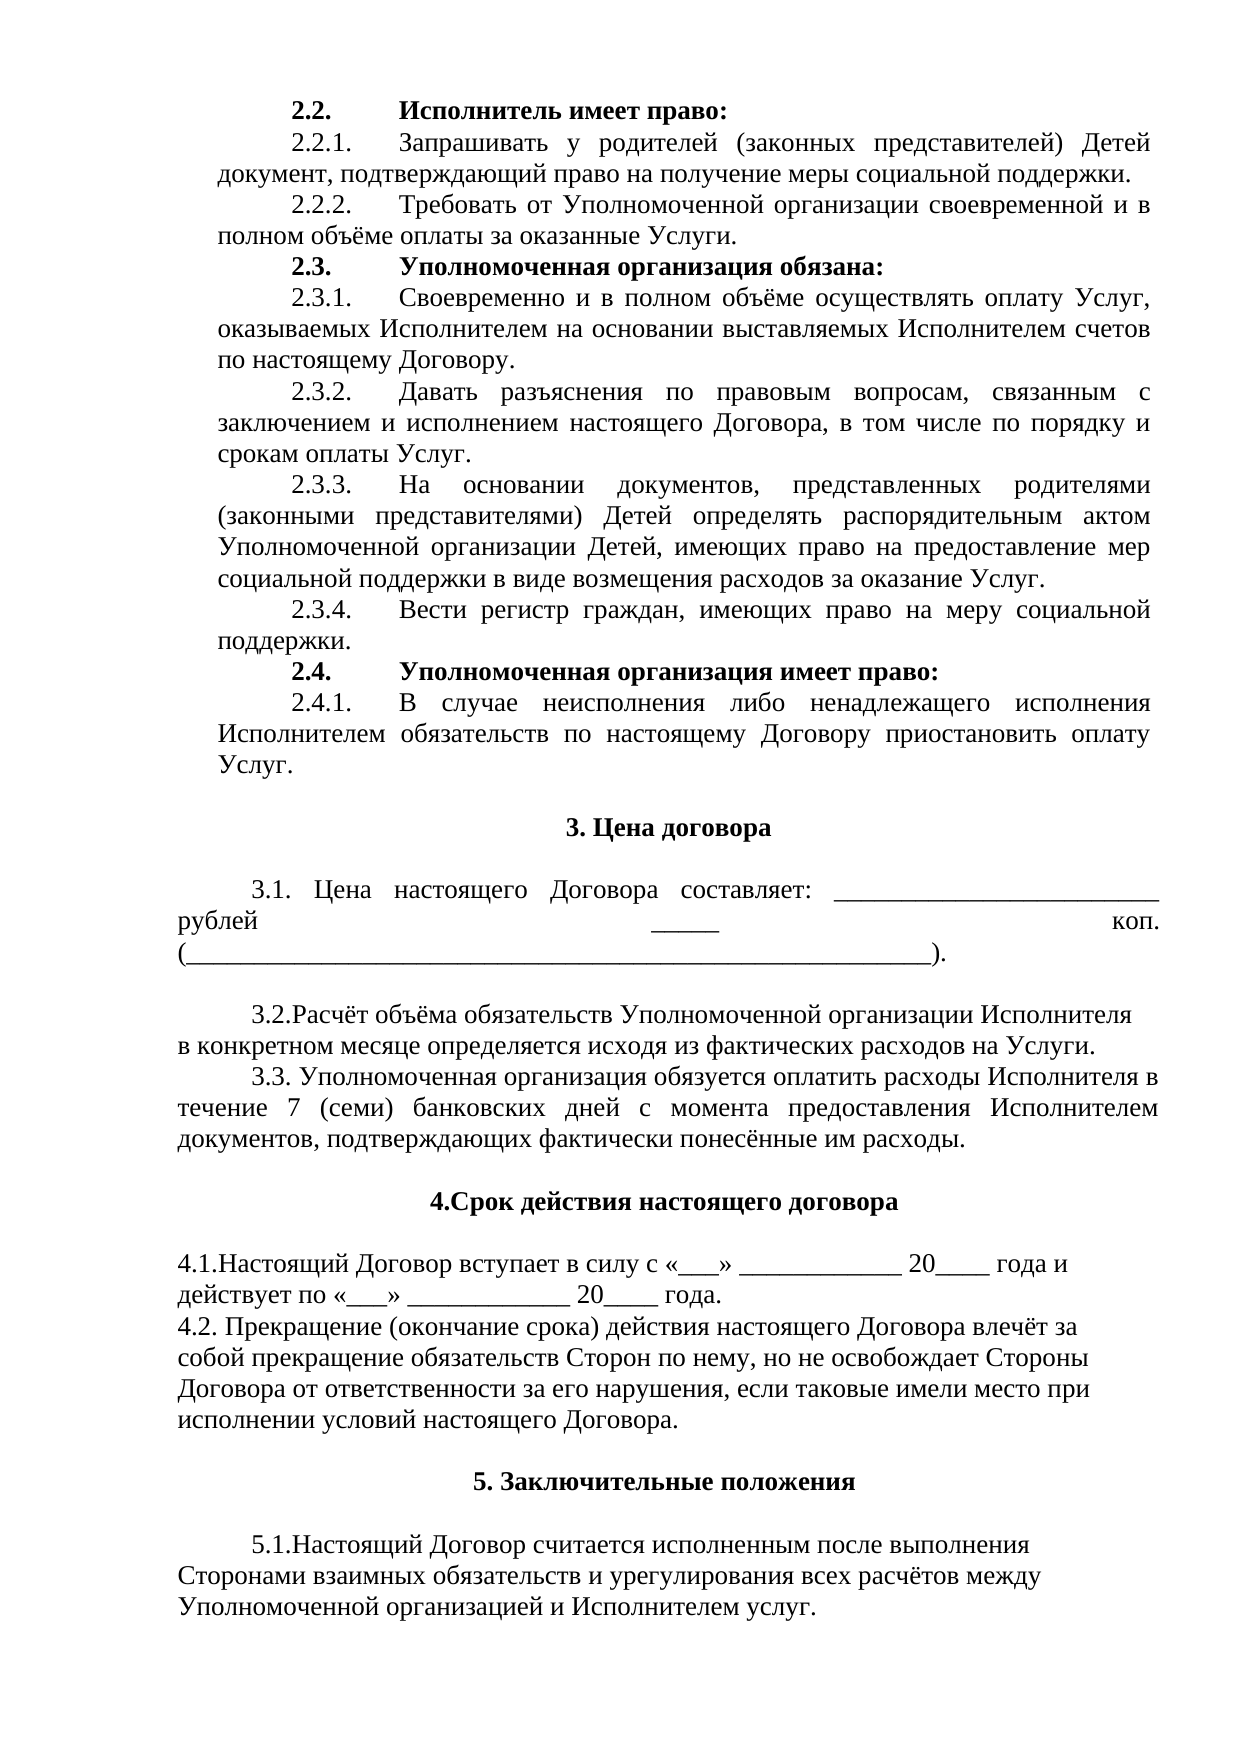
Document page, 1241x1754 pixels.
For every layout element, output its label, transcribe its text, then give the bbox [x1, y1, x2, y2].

list Запрашивать у родителей (законных представителей) Детей документ, подтверждающий право на получение меры социальной поддержки. [217, 126, 1152, 188]
text 4.2. Прекращение (окончание срока) действия настоящего Договора влечёт за собой прекращение обязательств Сторон по нему, но не освобождает Стороны Договора от ответственности за его нарушения, если таковые имели место при исполнении условий настоящего Договора. [177, 1309, 1152, 1434]
list Давать разъяснения по правовым вопросам, связанным с заключением и исполнением настоящего Договора, в том числе по порядку и срокам оплаты Услуг. [217, 375, 1152, 468]
text 4.Срок действия настоящего договора [177, 1185, 1152, 1216]
list Исполнитель имеет право: [217, 94, 1152, 126]
list Своевременно и в полном объёме осуществлять оплату Услуг, оказываемых Исполнителем на основании выставляемых Исполнителем счетов по настоящему Договору. [217, 281, 1152, 375]
list В случае неисполнения либо ненадлежащего исполнения Исполнителем обязательств по настоящему Договору приостановить оплату Услуг. [217, 686, 1152, 780]
text 3.2.Расчёт объёма обязательств Уполномоченной организации Исполнителя в конкретном месяце определяется исходя из фактических расходов на Услуги. [177, 998, 1152, 1060]
text 3. Цена договора [177, 811, 1160, 842]
text 4.1.Настоящий Договор вступает в силу с «___» ____________ 20____ года и действует по «___» ____________ 20____ года. [177, 1247, 1152, 1309]
text 5.1.Настоящий Договор считается исполненным после выполнения Сторонами взаимных обязательств и урегулирования всех расчётов между Уполномоченной организацией и Исполнителем услуг. [177, 1528, 1152, 1621]
list На основании документов, представленных родителями (законными представителями) Детей определять распорядительным актом Уполномоченной организации Детей, имеющих право на предоставление мер социальной поддержки в виде возмещения расходов за оказание Услуг. [217, 468, 1152, 593]
text 3.3. Уполномоченная организация обязуется оплатить расходы Исполнителя в течение 7 (семи) банковских дней с момента предоставления Исполнителем документов, подтверждающих фактически понесённые им расходы. [177, 1060, 1160, 1154]
text 3.1. Цена настоящего Договора составляет: ________________________ рублей _____ коп. (_______________________________________________________). [177, 873, 1160, 967]
list 5. Заключительные положения [177, 1466, 1152, 1497]
list Требовать от Уполномоченной организации своевременной и в полном объёме оплаты за оказанные Услуги. [217, 188, 1152, 250]
list Уполномоченная организация имеет право: [217, 655, 1152, 686]
list Вести регистр граждан, имеющих право на меру социальной поддержки. [217, 593, 1152, 655]
list Уполномоченная организация обязана: [217, 250, 1152, 281]
